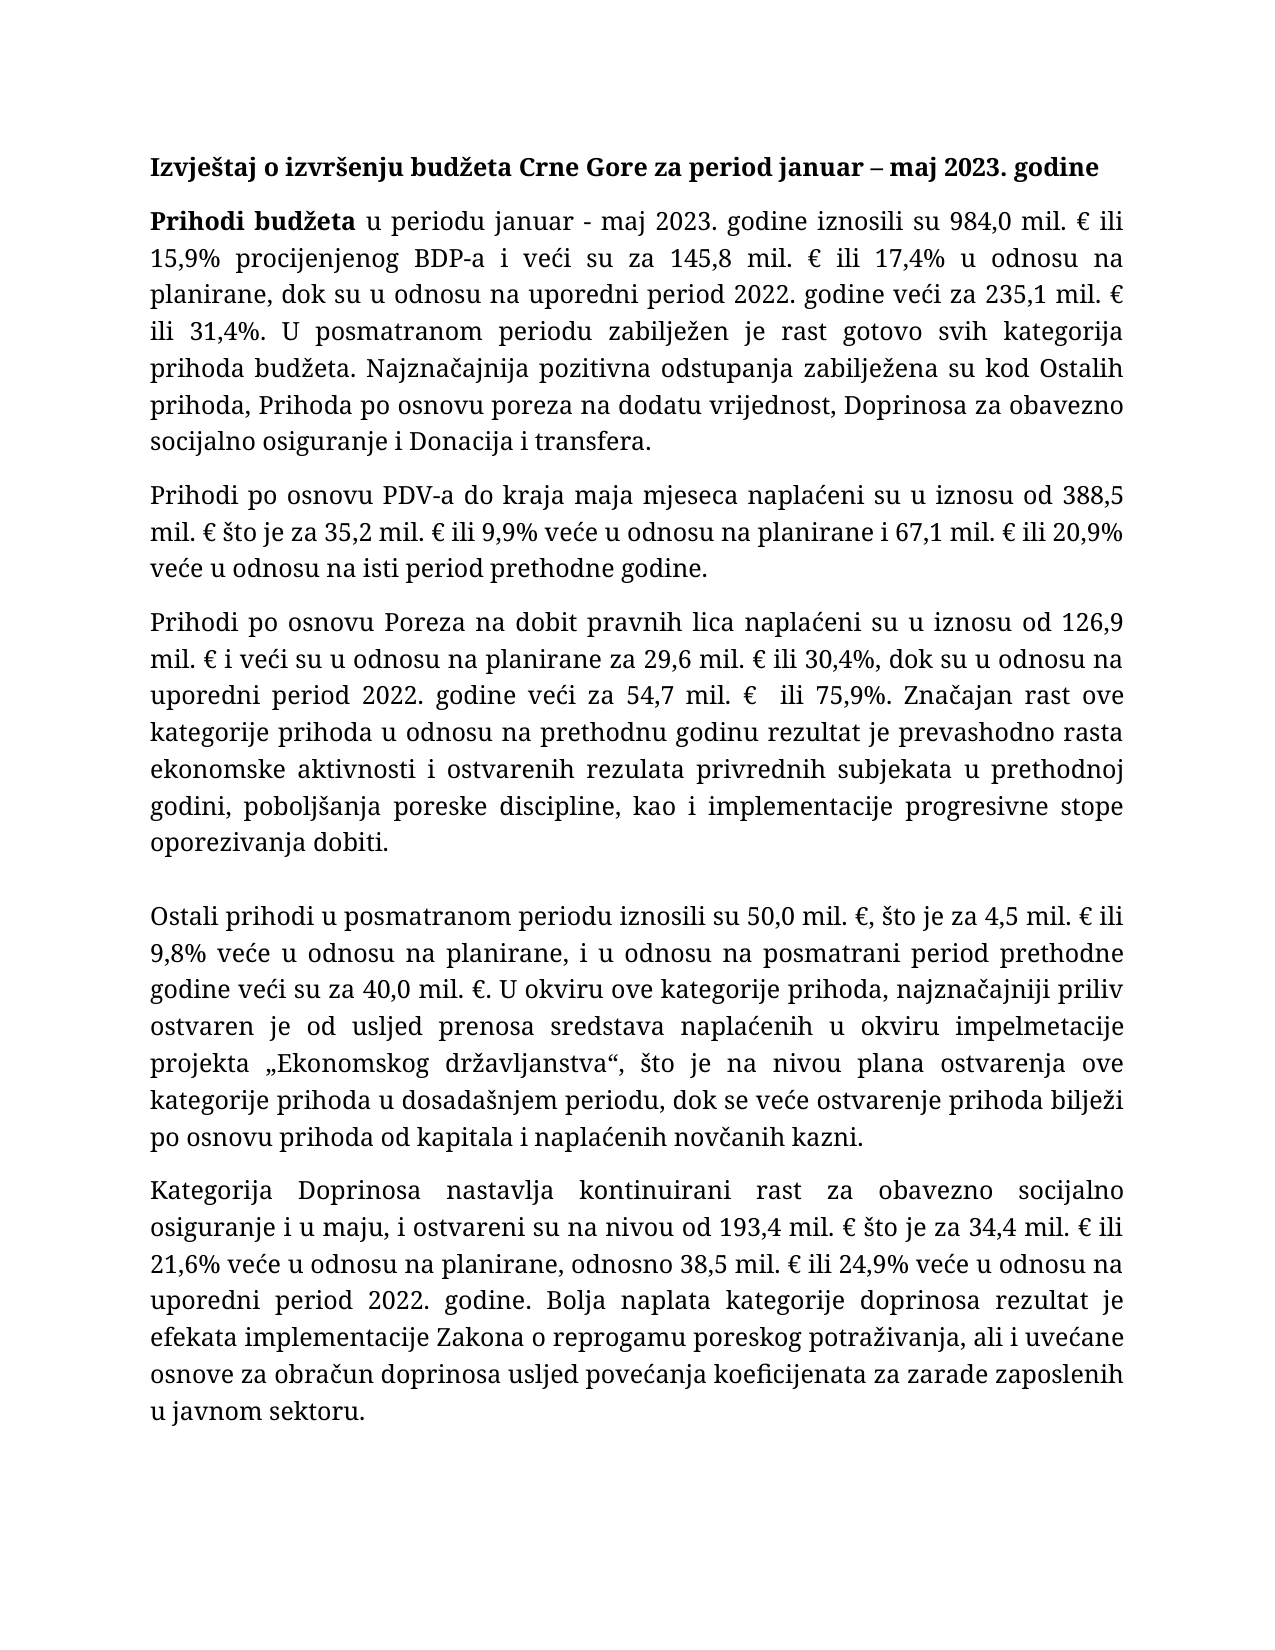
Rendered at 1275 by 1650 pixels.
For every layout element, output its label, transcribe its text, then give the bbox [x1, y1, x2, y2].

text Izvještaj o izvršenju budžeta Crne Gore za period januar – maj 2023. godine [150, 150, 1125, 184]
text Kategorija Doprinosa nastavlja kontinuirani rast za obavezno socijalno osiguranje i u maju, i ostvareni su na nivou od 193,4 mil. € što je za 34,4 mil. € ili 21,6% veće u odnosu na planirane, odnosno 38,5 mil. € ili 24,9% veće u odnosu na uporedni period 2022. godine. Bolja naplata kategorije doprinosa rezultat je efekata implementacije Zakona o reprogamu poreskog potraživanja, ali i uvećane osnove za obračun doprinosa usljed povećanja koeficijenata za zarade zaposlenih u javnom sektoru. [150, 1173, 1125, 1427]
text Prihodi po osnovu PDV-a do kraja maja mjeseca naplaćeni su u iznosu od 388,5 mil. € što je za 35,2 mil. € ili 9,9% veće u odnosu na planirane i 67,1 mil. € ili 20,9% veće u odnosu na isti period prethodne godine. [150, 477, 1125, 585]
text Prihodi budžeta u periodu januar - maj 2023. godine iznosili su 984,0 mil. € ili 15,9% procijenjenog BDP-a i veći su za 145,8 mil. € ili 17,4% u odnosu na planirane, dok su u odnosu na uporedni period 2022. godine veći za 235,1 mil. € ili 31,4%. U posmatranom periodu zabilježen je rast gotovo svih kategorija prihoda budžeta. Najznačajnija pozitivna odstupanja zabilježena su kod Ostalih prihoda, Prihoda po osnovu poreza na dodatu vrijednost, Doprinosa za obavezno socijalno osiguranje i Donacija i transfera. [150, 203, 1125, 458]
text Prihodi po osnovu Poreza na dobit pravnih lica naplaćeni su u iznosu od 126,9 mil. € i veći su u odnosu na planirane za 29,6 mil. € ili 30,4%, dok su u odnosu na uporedni period 2022. godine veći za 54,7 mil. € ili 75,9%. Značajan rast ove kategorije prihoda u odnosu na prethodnu godinu rezultat je prevashodno rasta ekonomske aktivnosti i ostvarenih rezulata privrednih subjekata u prethodnoj godini, poboljšanja poreske discipline, kao i implementacije progresivne stope oporezivanja dobiti. [150, 604, 1125, 859]
text Ostali prihodi u posmatranom periodu iznosili su 50,0 mil. €, što je za 4,5 mil. € ili 9,8% veće u odnosu na planirane, i u odnosu na posmatrani period prethodne godine veći su za 40,0 mil. €. U okviru ove kategorije prihoda, najznačajniji priliv ostvaren je od usljed prenosa sredstava naplaćenih u okviru impelmetacije projekta „Ekonomskog državljanstva“, što je na nivou plana ostvarenja ove kategorije prihoda u dosadašnjem periodu, dok se veće ostvarenje prihoda bilježi po osnovu prihoda od kapitala i naplaćenih novčanih kazni. [150, 899, 1125, 1153]
